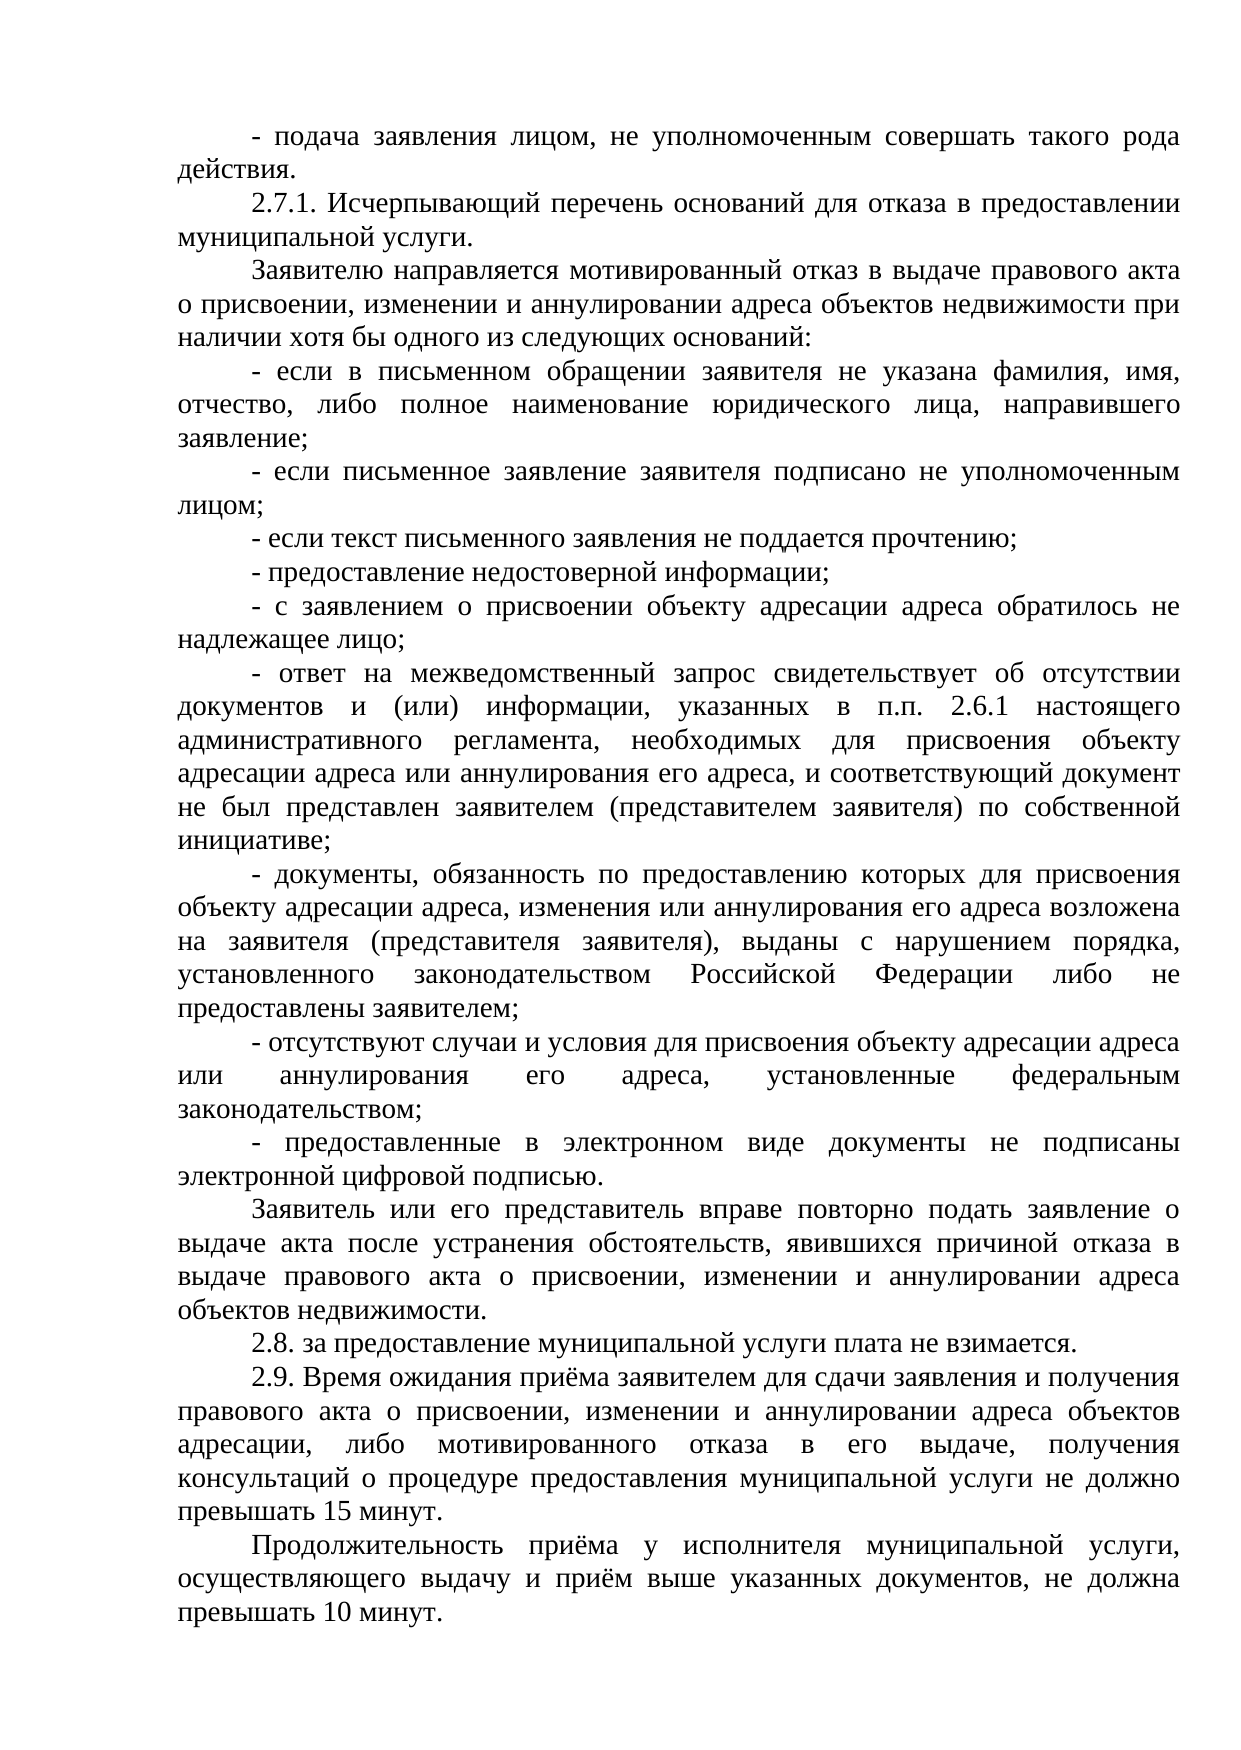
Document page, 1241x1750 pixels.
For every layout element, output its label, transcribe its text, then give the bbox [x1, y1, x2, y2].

text - подача заявления лицом, не уполномоченным совершать такого рода действия. [177, 118, 1181, 185]
text - предоставленные в электронном виде документы не подписаны электронной цифровой подписью. [177, 1124, 1181, 1191]
text - если текст письменного заявления не поддается прочтению; [177, 521, 1181, 554]
text - документы, обязанность по предоставлению которых для присвоения объекту адресации адреса, изменения или аннулирования его адреса возложена на заявителя (представителя заявителя), выданы с нарушением порядка, установленного законодательством Российской Федерации либо не предоставлены заявителем; [177, 856, 1181, 1024]
text Продолжительность приёма у исполнителя муниципальной услуги, осуществляющего выдачу и приём выше указанных документов, не должна превышать 10 минут. [177, 1527, 1181, 1627]
text - если в письменном обращении заявителя не указана фамилия, имя, отчество, либо полное наименование юридического лица, направившего заявление; [177, 353, 1181, 453]
text Заявитель или его представитель вправе повторно подать заявление о выдаче акта после устранения обстоятельств, явившихся причиной отказа в выдаче правового акта о присвоении, изменении и аннулировании адреса объектов недвижимости. [177, 1191, 1181, 1326]
text - предоставление недостоверной информации; [177, 554, 1181, 588]
text - отсутствуют случаи и условия для присвоения объекту адресации адреса или аннулирования его адреса, установленные федеральным законодательством; [177, 1024, 1181, 1124]
text 2.7.1. Исчерпывающий перечень оснований для отказа в предоставлении муниципальной услуги. [177, 185, 1181, 252]
text 2.9. Время ожидания приёма заявителем для сдачи заявления и получения правового акта о присвоении, изменении и аннулировании адреса объектов адресации, либо мотивированного отказа в его выдаче, получения консультаций о процедуре предоставления муниципальной услуги не должно превышать 15 минут. [177, 1359, 1181, 1527]
text - с заявлением о присвоении объекту адресации адреса обратилось не надлежащее лицо; [177, 588, 1181, 655]
text - ответ на межведомственный запрос свидетельствует об отсутствии документов и (или) информации, указанных в п.п. 2.6.1 настоящего административного регламента, необходимых для присвоения объекту адресации адреса или аннулирования его адреса, и соответствующий документ не был представлен заявителем (представителем заявителя) по собственной инициативе; [177, 655, 1181, 856]
text - если письменное заявление заявителя подписано не уполномоченным лицом; [177, 453, 1181, 521]
text 2.8. за предоставление муниципальной услуги плата не взимается. [177, 1326, 1181, 1359]
text Заявителю направляется мотивированный отказ в выдаче правового акта о присвоении, изменении и аннулировании адреса объектов недвижимости при наличии хотя бы одного из следующих оснований: [177, 252, 1181, 353]
